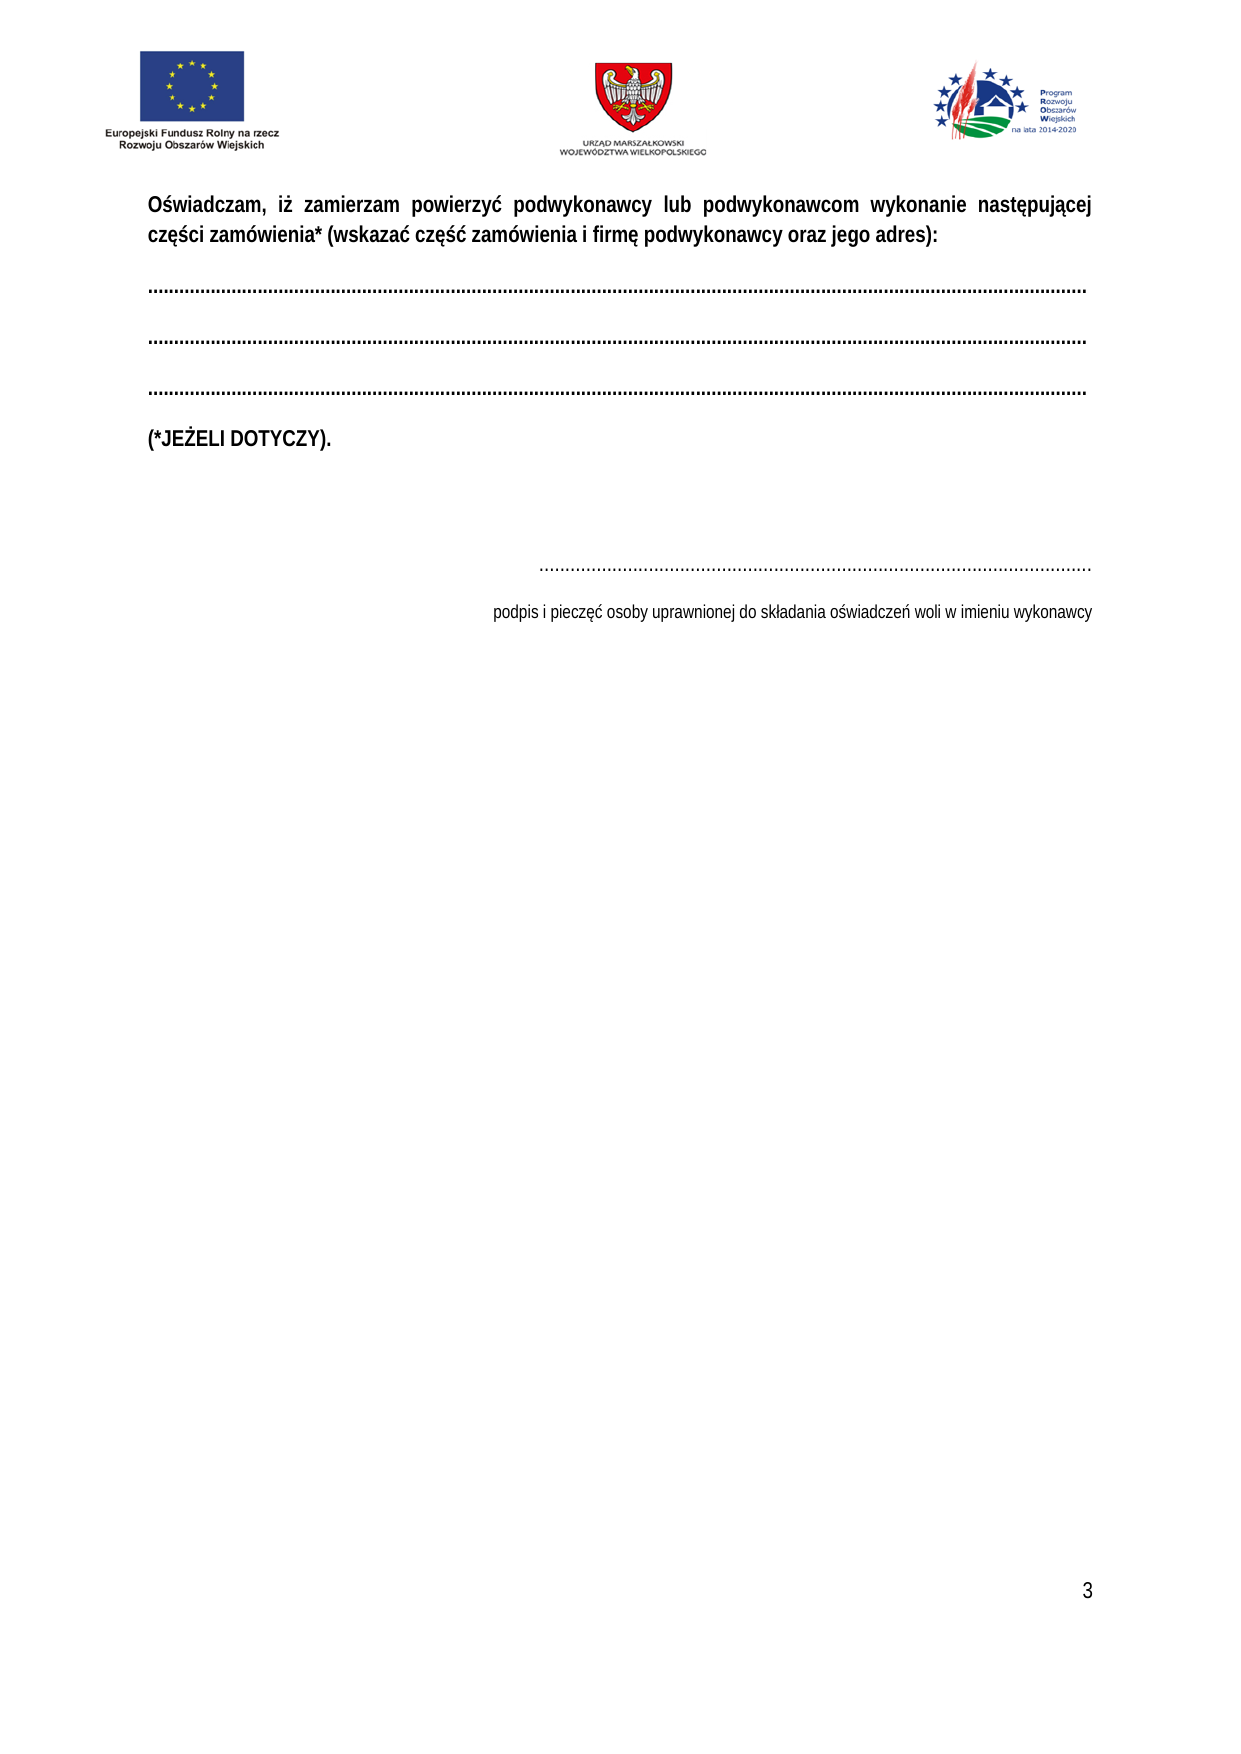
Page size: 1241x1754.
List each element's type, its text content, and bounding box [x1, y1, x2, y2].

text (*JEŻELI DOTYCZY). [148, 425, 1092, 452]
text .................................................................................................................................................................................... [148, 323, 1092, 349]
text .................................................................................................................................................................................... [148, 272, 1092, 298]
picture [92, 30, 283, 163]
text Oświadczam, iż zamierzam powierzyć podwykonawcy lub podwykonawcom wykonanie następującej części zamówienia* (wskazać część zamówienia i firmę podwykonawcy oraz jego adres): [148, 191, 1092, 247]
text .................................................................................................................................................................................... [148, 374, 1092, 401]
text podpis i pieczęć osoby uprawnionej do składania oświadczeń woli w imieniu wykonawcy [148, 601, 1092, 623]
picture [557, 43, 711, 167]
text .......................................................................................................... [148, 550, 1092, 577]
picture [925, 38, 1107, 167]
